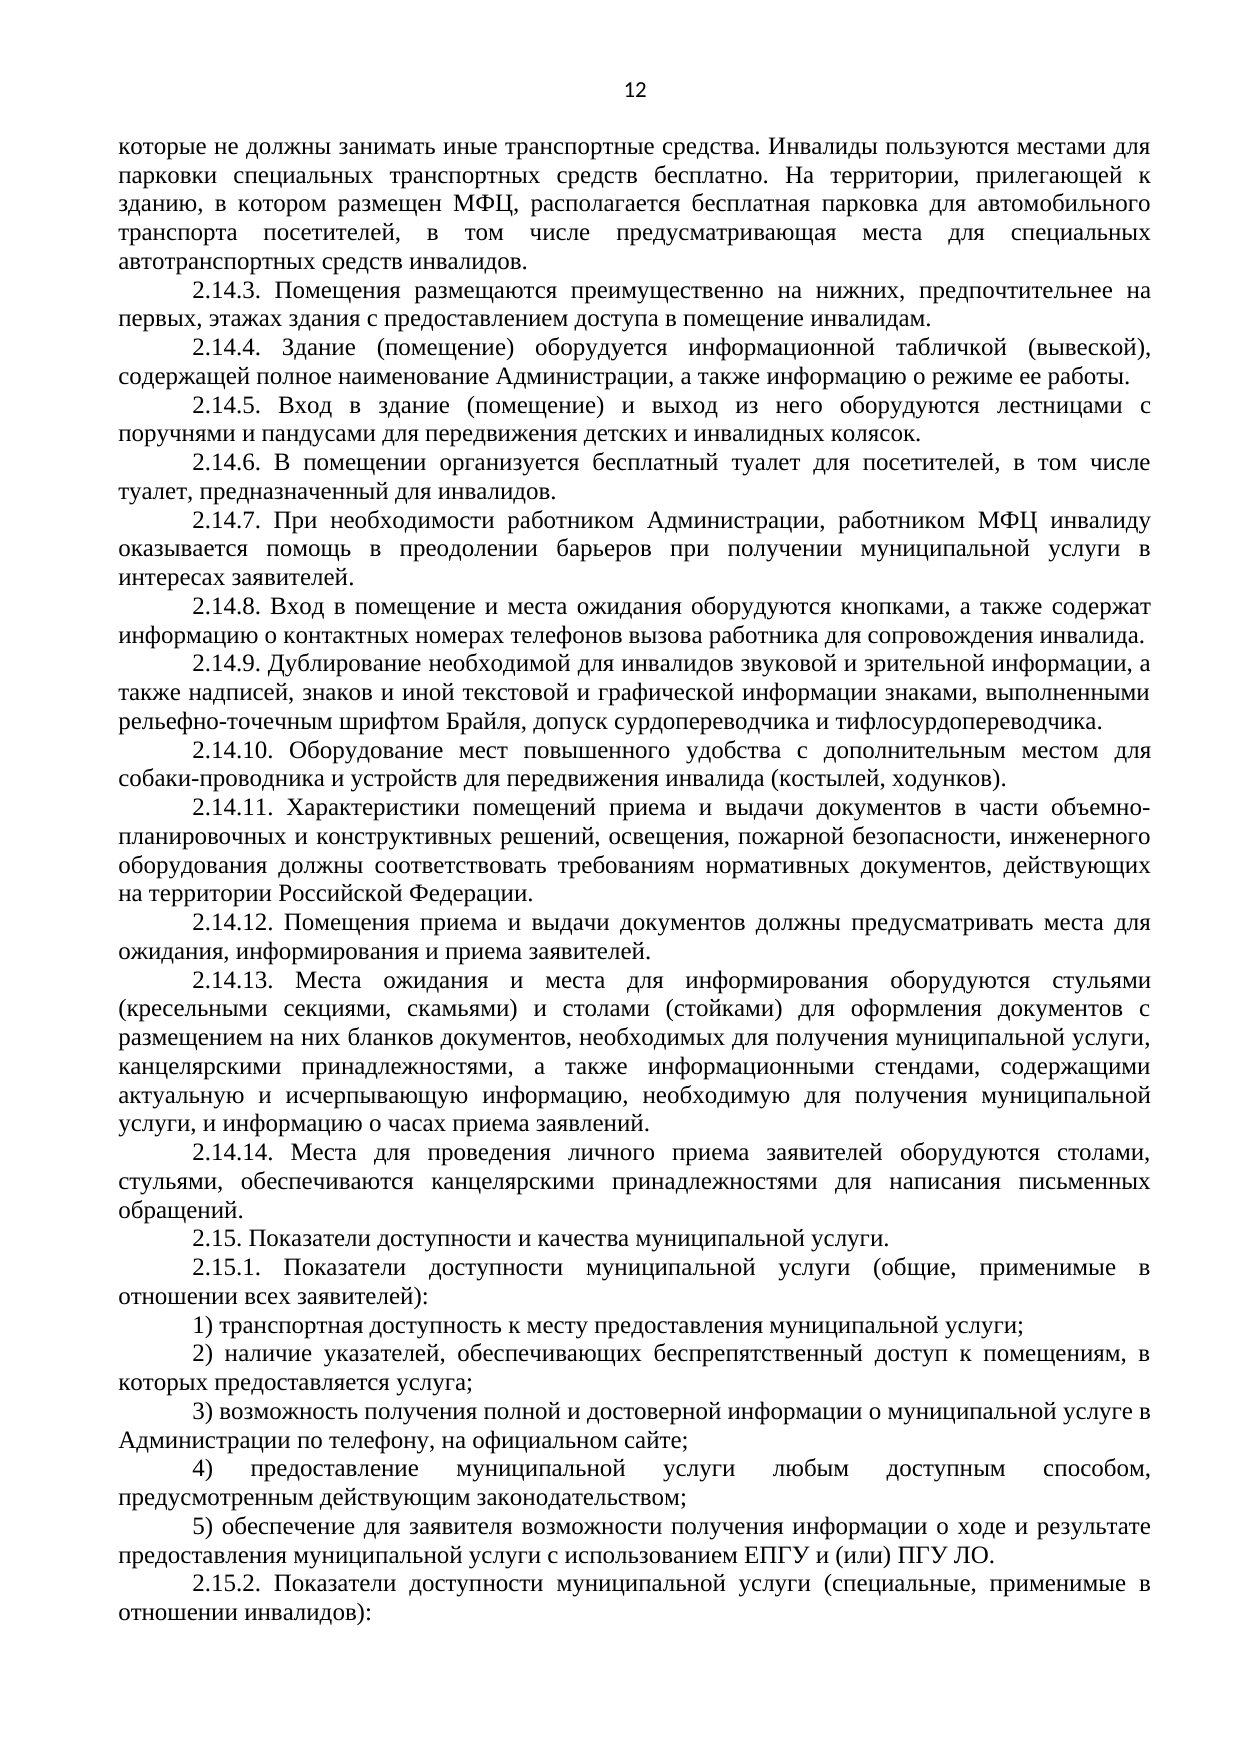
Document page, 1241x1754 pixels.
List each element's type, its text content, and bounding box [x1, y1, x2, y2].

text 2.14.11. Характеристики помещений приема и выдачи документов в части объемно-планировочных и конструктивных решений, освещения, пожарной безопасности, инженерного оборудования должны соответствовать требованиям нормативных документов, действующих на территории Российской Федерации. [118, 792, 1152, 907]
text 2.14.5. Вход в здание (помещение) и выход из него оборудуются лестницами с поручнями и пандусами для передвижения детских и инвалидных колясок. [118, 390, 1152, 447]
text 2.14.13. Места ожидания и места для информирования оборудуются стульями (кресельными секциями, скамьями) и столами (стойками) для оформления документов с размещением на них бланков документов, необходимых для получения муниципальной услуги, канцелярскими принадлежностями, а также информационными стендами, содержащими актуальную и исчерпывающую информацию, необходимую для получения муниципальной услуги, и информацию о часах приема заявлений. [118, 965, 1152, 1137]
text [118, 131, 1152, 275]
text 2.14.6. В помещении организуется бесплатный туалет для посетителей, в том числе туалет, предназначенный для инвалидов. [118, 447, 1152, 505]
text 2.14.7. При необходимости работником Администрации, работником МФЦ инвалиду оказывается помощь в преодолении барьеров при получении муниципальной услуги в интересах заявителей. [118, 505, 1152, 591]
text 2.14.10. Оборудование мест повышенного удобства с дополнительным местом для собаки-проводника и устройств для передвижения инвалида (костылей, ходунков). [118, 735, 1152, 792]
text 2.14.4. Здание (помещение) оборудуется информационной табличкой (вывеской), содержащей полное наименование Администрации, а также информацию о режиме ее работы. [118, 332, 1152, 390]
text 5) обеспечение для заявителя возможности получения информации о ходе и результате предоставления муниципальной услуги с использованием ЕПГУ и (или) ПГУ ЛО. [118, 1511, 1152, 1568]
text 2.15.1. Показатели доступности муниципальной услуги (общие, применимые в отношении всех заявителей): [118, 1252, 1152, 1310]
text 2.15.2. Показатели доступности муниципальной услуги (специальные, применимые в отношении инвалидов): [118, 1568, 1152, 1626]
text 4) предоставление муниципальной услуги любым доступным способом, предусмотренным действующим законодательством; [118, 1453, 1152, 1511]
text 1) транспортная доступность к месту предоставления муниципальной услуги; [118, 1310, 1152, 1338]
text 2.14.14. Места для проведения личного приема заявителей оборудуются столами, стульями, обеспечиваются канцелярскими принадлежностями для написания письменных обращений. [118, 1137, 1152, 1223]
text 3) возможность получения полной и достоверной информации о муниципальной услуге в Администрации по телефону, на официальном сайте; [118, 1396, 1152, 1453]
text 2) наличие указателей, обеспечивающих беспрепятственный доступ к помещениям, в которых предоставляется услуга; [118, 1338, 1152, 1396]
text 2.14.9. Дублирование необходимой для инвалидов звуковой и зрительной информации, а также надписей, знаков и иной текстовой и графической информации знаками, выполненными рельефно-точечным шрифтом Брайля, допуск сурдопереводчика и тифлосурдопереводчика. [118, 648, 1152, 735]
text 2.14.3. Помещения размещаются преимущественно на нижних, предпочтительнее на первых, этажах здания с предоставлением доступа в помещение инвалидам. [118, 275, 1152, 332]
text 2.15. Показатели доступности и качества муниципальной услуги. [118, 1223, 1152, 1252]
text 2.14.12. Помещения приема и выдачи документов должны предусматривать места для ожидания, информирования и приема заявителей. [118, 907, 1152, 965]
text 2.14.8. Вход в помещение и места ожидания оборудуются кнопками, а также содержат информацию о контактных номерах телефонов вызова работника для сопровождения инвалида. [118, 591, 1152, 648]
